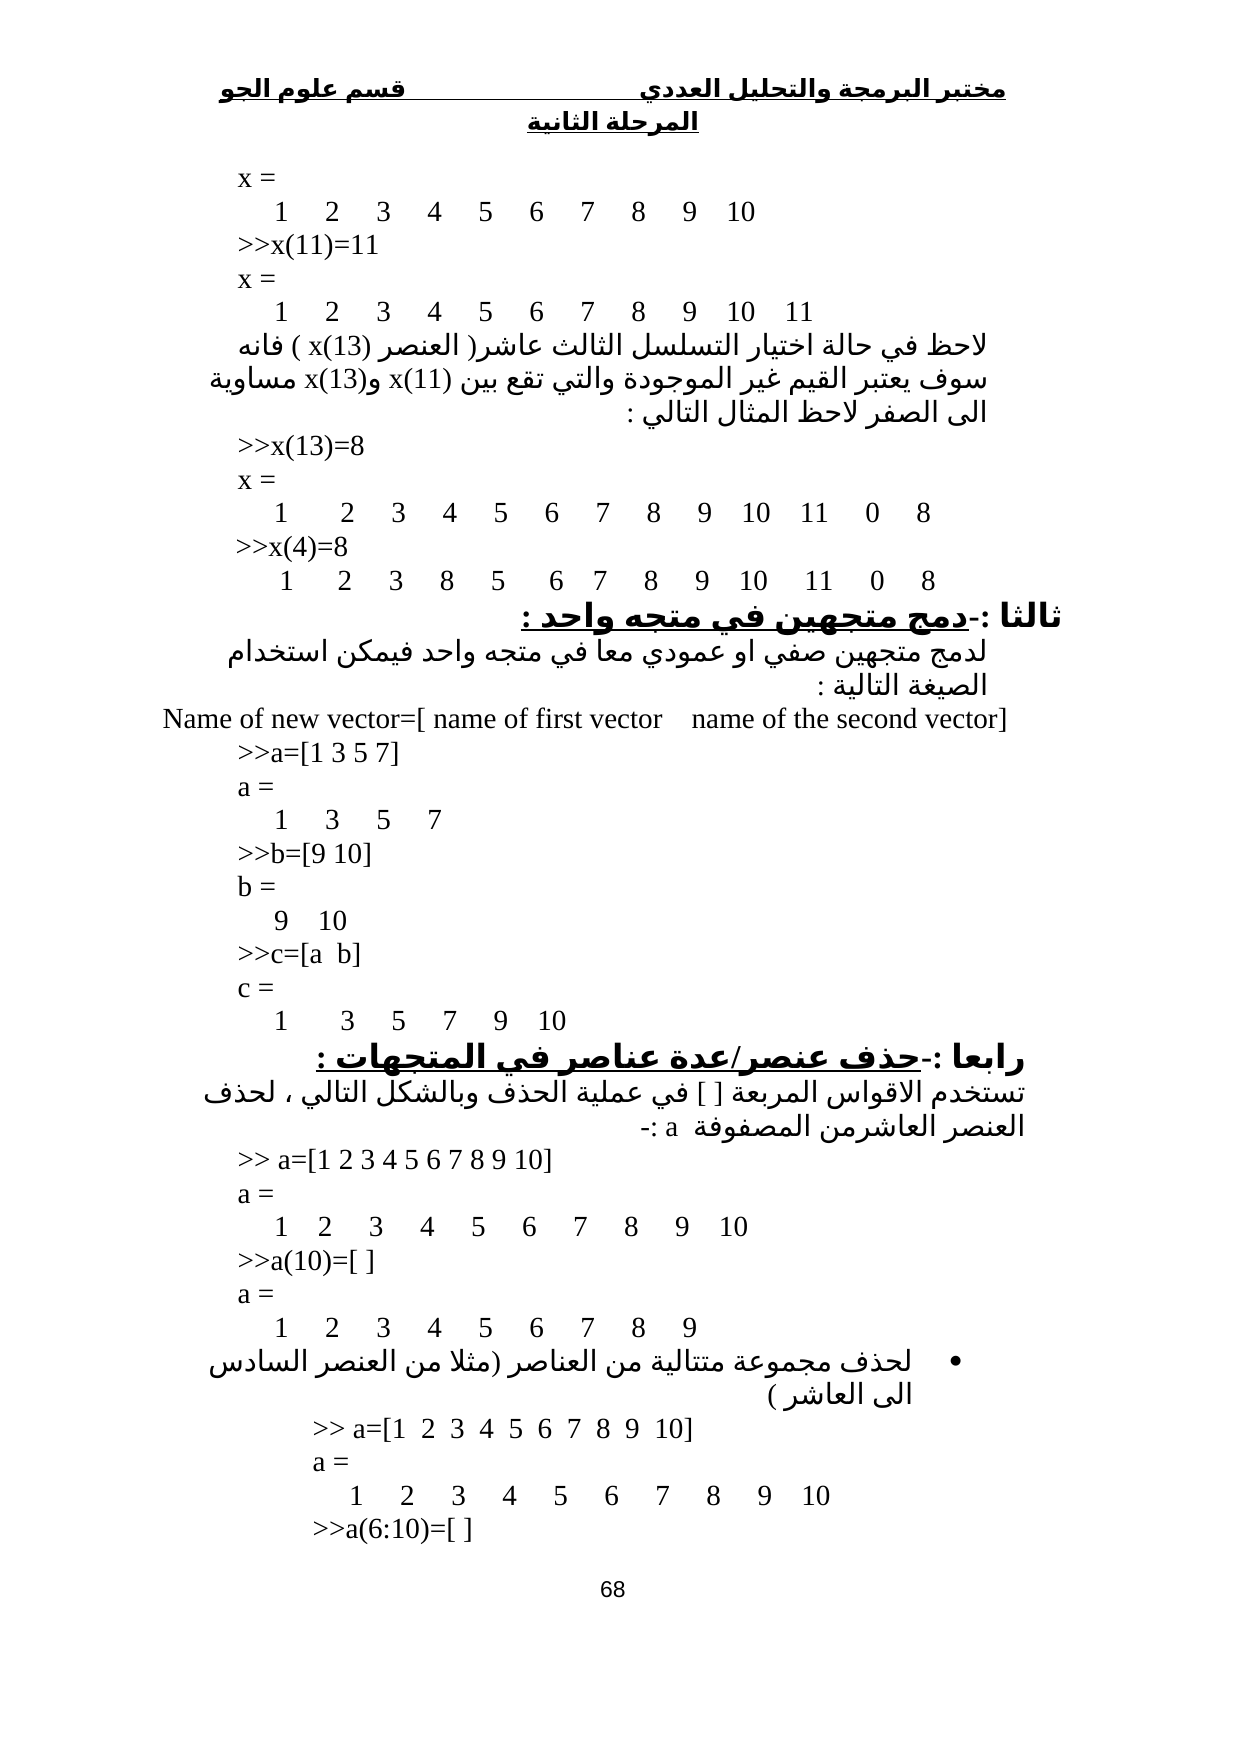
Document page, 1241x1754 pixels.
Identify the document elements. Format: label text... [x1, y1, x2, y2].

text لاحظ في حالة اختيار التسلسل الثالث عاشر( العنصر x(13) ) فانه سوف يعتبر القيم غير الموجودة والتي تقع بين x(11) وx(13) مساوية الى الصفر لاحظ المثال التالي : [162, 328, 988, 428]
text ثالثا :-دمج متجهين في متجه واحد : [162, 596, 1062, 634]
text x = [237, 160, 1063, 194]
text >>c=[a b] [237, 936, 1063, 970]
text 1 2 3 4 5 6 7 8 9 10 11 [237, 294, 1063, 328]
text a = [237, 1176, 1063, 1209]
list >>x(4)=8 [162, 529, 1063, 563]
text >>a(6:10)=[ ] [312, 1512, 1063, 1545]
text a = [237, 1277, 1063, 1310]
text x = [237, 462, 1063, 496]
text >>x(13)=8 [237, 428, 1063, 462]
text >> a=[1 2 3 4 5 6 7 8 9 10] [237, 1142, 1063, 1176]
text b = [237, 869, 1063, 903]
text 1 2 3 4 5 6 7 8 9 10 [237, 194, 1063, 227]
text >> a=[1 2 3 4 5 6 7 8 9 10] [312, 1411, 1063, 1444]
text 1 2 3 4 5 6 7 8 9 10 [237, 1209, 1063, 1243]
text >>a(10)=[ ] [237, 1243, 1063, 1277]
text 9 10 [237, 903, 1063, 936]
text >>x(11)=11 [237, 227, 1063, 261]
text Name of new vector=[ name of first vector name of the second vector] [162, 702, 1063, 735]
text a = [312, 1444, 1063, 1478]
text x = [237, 261, 1063, 294]
text >>a=[1 3 5 7] [237, 735, 1063, 769]
text c = [237, 970, 1063, 1003]
text تستخدم الاقواس المربعة [ ] في عملية الحذف وبالشكل التالي ، لحذف العنصر العاشرمن المصفوفة a :- [162, 1075, 1026, 1142]
text 1 2 3 4 5 6 7 8 9 [237, 1310, 1063, 1344]
list 2 3 4 5 6 7 8 9 10 11 0 8 [273, 496, 1063, 529]
text >>b=[9 10] [237, 836, 1063, 869]
list 1 2 3 8 5 6 7 8 9 10 11 0 8 [162, 563, 1063, 596]
text رابعا :-حذف عنصر/عدة عناصر في المتجهات : [162, 1037, 1026, 1075]
list لحذف مجموعة متتالية من العناصر (مثلا من العنصر السادس الى العاشر ) [162, 1344, 951, 1411]
text 1 3 5 7 [237, 802, 1063, 836]
text a = [237, 769, 1063, 802]
text 1 2 3 4 5 6 7 8 9 10 [312, 1478, 1063, 1512]
list 3 5 7 9 10 [273, 1003, 1063, 1037]
text لدمج متجهين صفي او عمودي معا في متجه واحد فيمكن استخدام الصيغة التالية : [162, 634, 988, 702]
